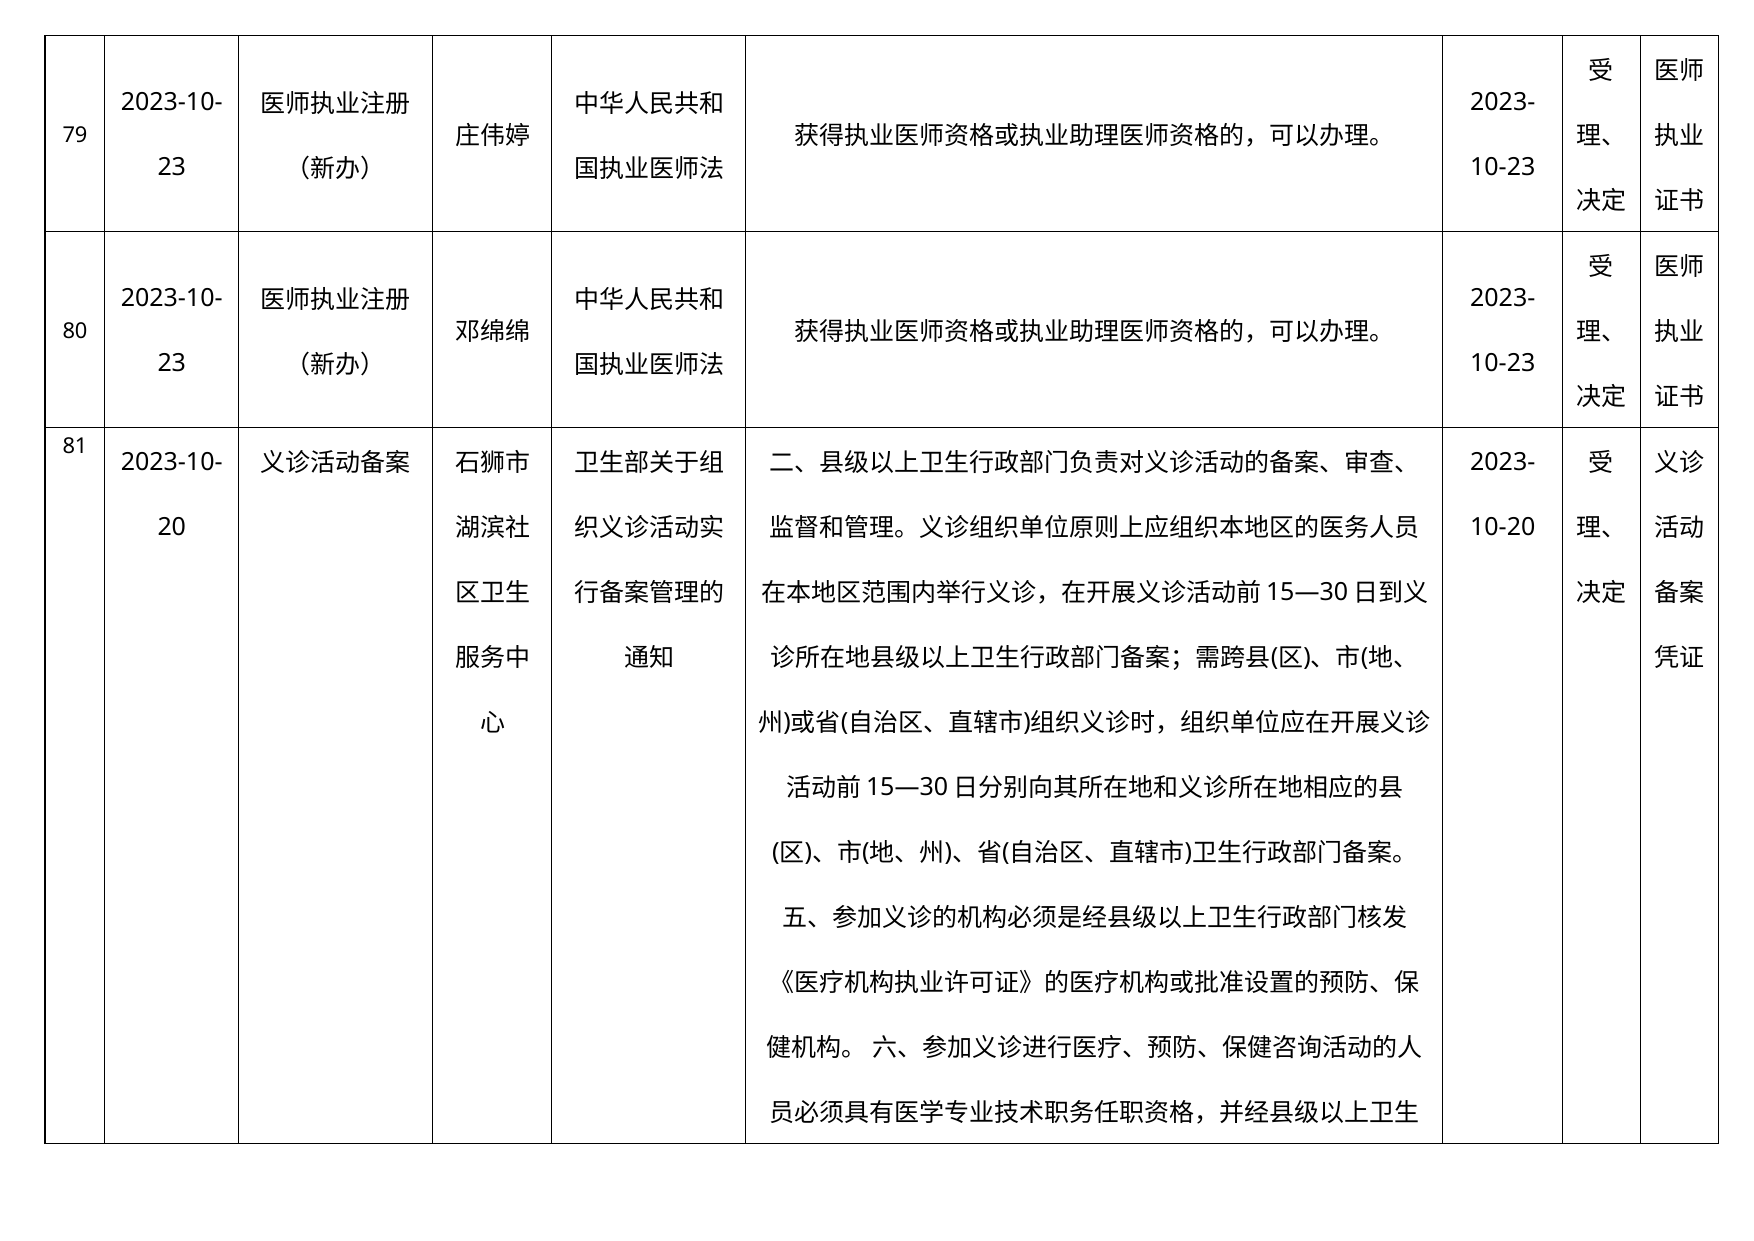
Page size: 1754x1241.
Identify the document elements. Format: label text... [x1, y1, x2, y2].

table_cell 获得执业医师资格或执业助理医师资格的，可以办理。 [746, 232, 1442, 427]
table_cell 2023-10-23 [1443, 36, 1562, 231]
table_cell 2023-10-20 [105, 428, 238, 1143]
table_cell 医师执业注册（新办） [239, 232, 432, 427]
table_cell 2023-10-23 [105, 232, 238, 427]
table_cell 医师执业注册（新办） [239, 36, 432, 231]
table_cell 2023-10-23 [105, 36, 238, 231]
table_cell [746, 36, 1442, 231]
table_cell 80 [46, 232, 104, 427]
table_cell 石狮市湖滨社区卫生服务中心 [433, 428, 551, 1143]
table_cell 受理、决定 [1563, 232, 1640, 427]
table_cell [552, 428, 745, 1143]
table_cell 79 [46, 36, 104, 231]
table_cell 义诊活动备案 [239, 428, 432, 1143]
table_cell 受理、决定 [1563, 428, 1640, 1143]
table_cell 受理、决定 [1563, 36, 1640, 231]
table_cell 庄伟婷 [433, 36, 551, 231]
table_cell 医师执业证书 [1641, 36, 1718, 231]
table_cell 中华人民共和国执业医师法 [552, 232, 745, 427]
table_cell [746, 428, 1442, 1143]
table_cell 义诊活动备案凭证 [1641, 428, 1718, 1143]
table_cell 2023-10-23 [1443, 232, 1562, 427]
table_cell 2023-10-20 [1443, 428, 1562, 1143]
table_cell 中华人民共和国执业医师法 [552, 36, 745, 231]
table_cell 医师执业证书 [1641, 232, 1718, 427]
table_cell 邓绵绵 [433, 232, 551, 427]
table_cell 81 [46, 428, 104, 1143]
